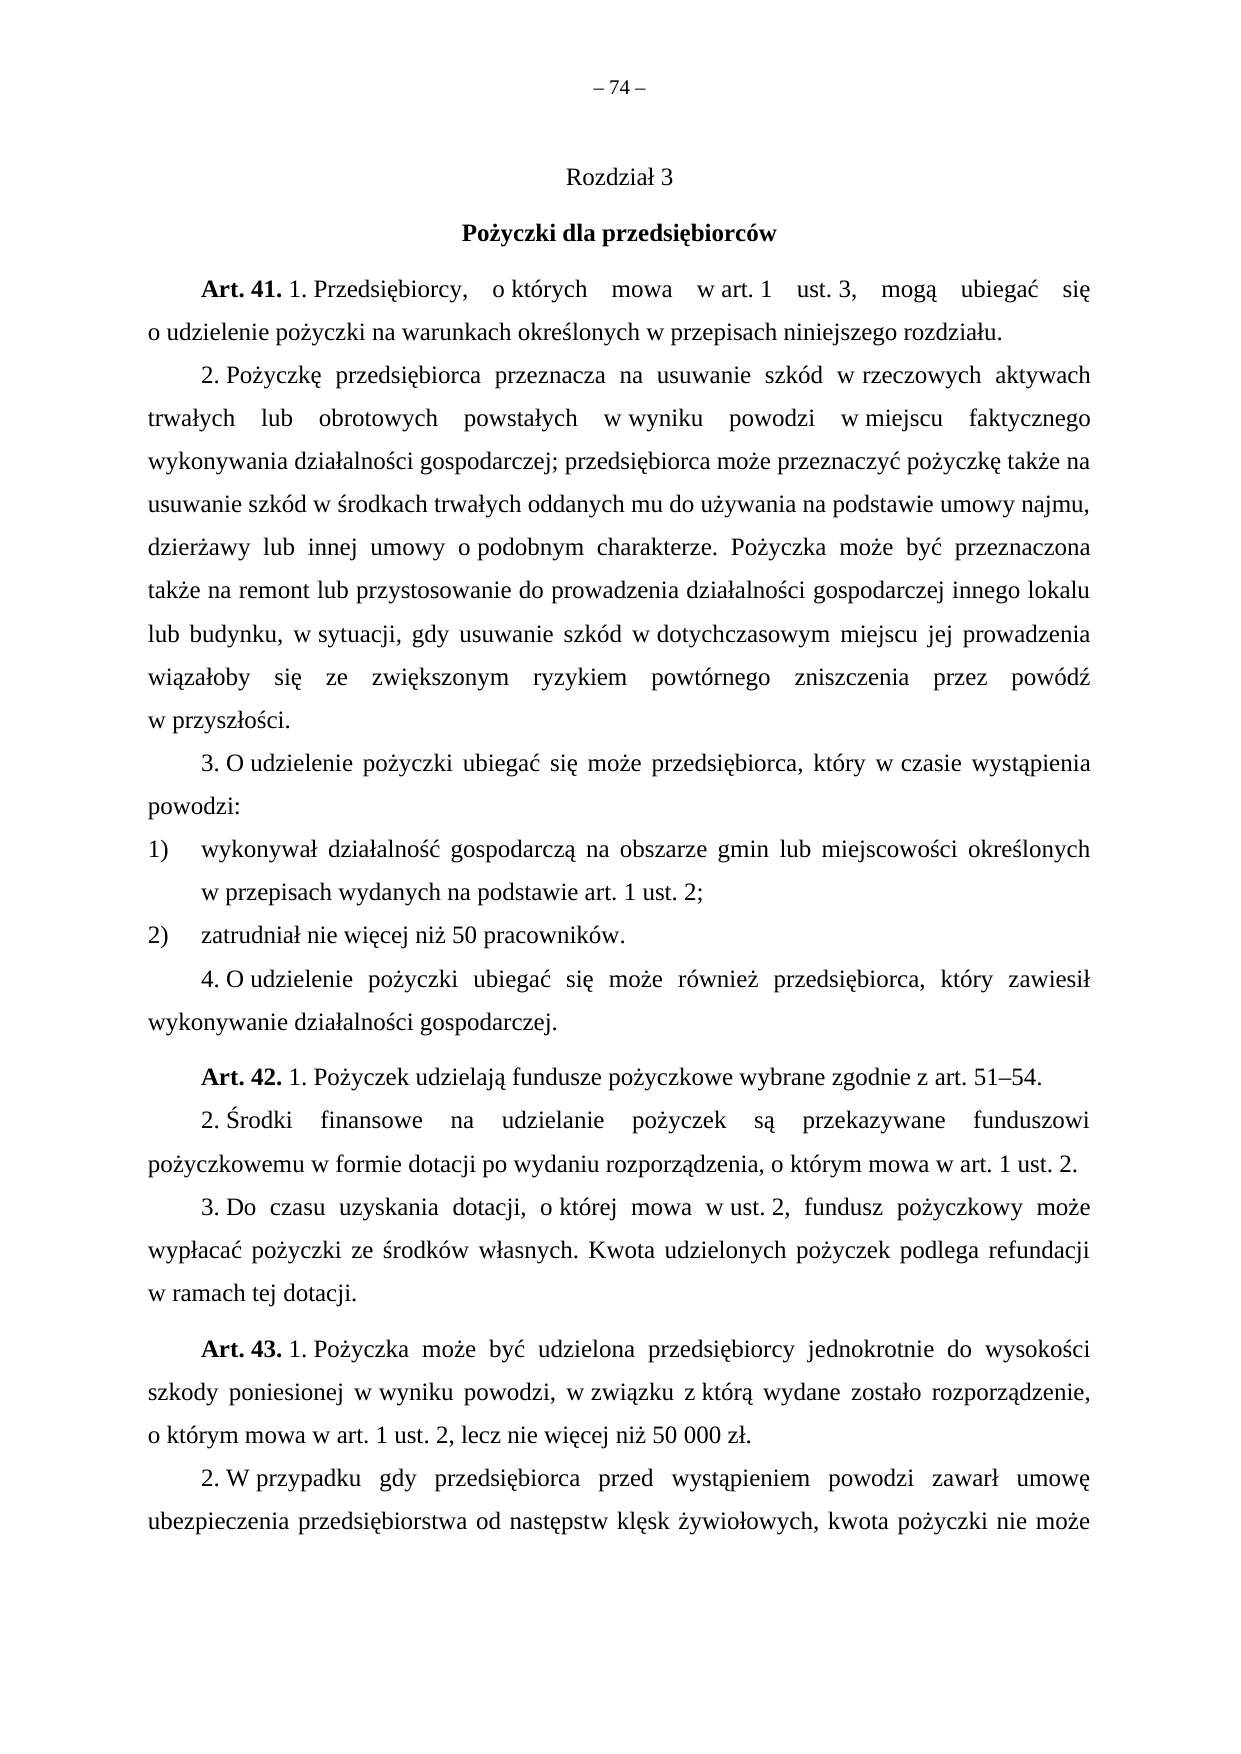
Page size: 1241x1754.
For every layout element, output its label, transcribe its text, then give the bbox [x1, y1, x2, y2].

text 1) wykonywał działalność gospodarczą na obszarze gmin lub miejscowości określonych w przepisach wydanych na podstawie art. 1 ust. 2; [148, 834, 1091, 906]
text 2. Środki finansowe na udzielanie pożyczek są przekazywane funduszowi pożyczkowemu w formie dotacji po wydaniu rozporządzenia, o którym mowa w art. 1 ust. 2. [148, 1106, 1091, 1177]
text 3. Do czasu uzyskania dotacji, o której mowa w ust. 2, fundusz pożyczkowy może wypłacać pożyczki ze środków własnych. Kwota udzielonych pożyczek podlega refundacji w ramach tej dotacji. [148, 1192, 1091, 1307]
text Rozdział 3 [148, 162, 1091, 191]
text 2) zatrudniał nie więcej niż 50 pracowników. [148, 921, 1091, 949]
text 3. O udzielenie pożyczki ubiegać się może przedsiębiorca, który w czasie wystąpienia powodzi: [148, 748, 1091, 820]
text 4. O udzielenie pożyczki ubiegać się może również przedsiębiorca, który zawiesił wykonywanie działalności gospodarczej. [148, 964, 1091, 1036]
text Pożyczki dla przedsiębiorców [148, 218, 1091, 247]
text Art. 41. 1. Przedsiębiorcy, o których mowa w art. 1 ust. 3, mogą ubiegać się o udzielenie pożyczki na warunkach określonych w przepisach niniejszego rozdziału. [148, 274, 1091, 346]
text Art. 43. 1. Pożyczka może być udzielona przedsiębiorcy jednokrotnie do wysokości szkody poniesionej w wyniku powodzi, w związku z którą wydane zostało rozporządzenie, o którym mowa w art. 1 ust. 2, lecz nie więcej niż 50 000 zł. [148, 1334, 1091, 1449]
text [148, 1463, 1091, 1535]
text 2. Pożyczkę przedsiębiorca przeznacza na usuwanie szkód w rzeczowych aktywach trwałych lub obrotowych powstałych w wyniku powodzi w miejscu faktycznego wykonywania działalności gospodarczej; przedsiębiorca może przeznaczyć pożyczkę także na usuwanie szkód w środkach trwałych oddanych mu do używania na podstawie umowy najmu, dzierżawy lub innej umowy o podobnym charakterze. Pożyczka może być przeznaczona także na remont lub przystosowanie do prowadzenia działalności gospodarczej innego lokalu lub budynku, w sytuacji, gdy usuwanie szkód w dotychczasowym miejscu jej prowadzenia wiązałoby się ze zwiększonym ryzykiem powtórnego zniszczenia przez powódź w przyszłości. [148, 360, 1091, 734]
text Art. 42. 1. Pożyczek udzielają fundusze pożyczkowe wybrane zgodnie z art. 51–54. [148, 1062, 1091, 1091]
